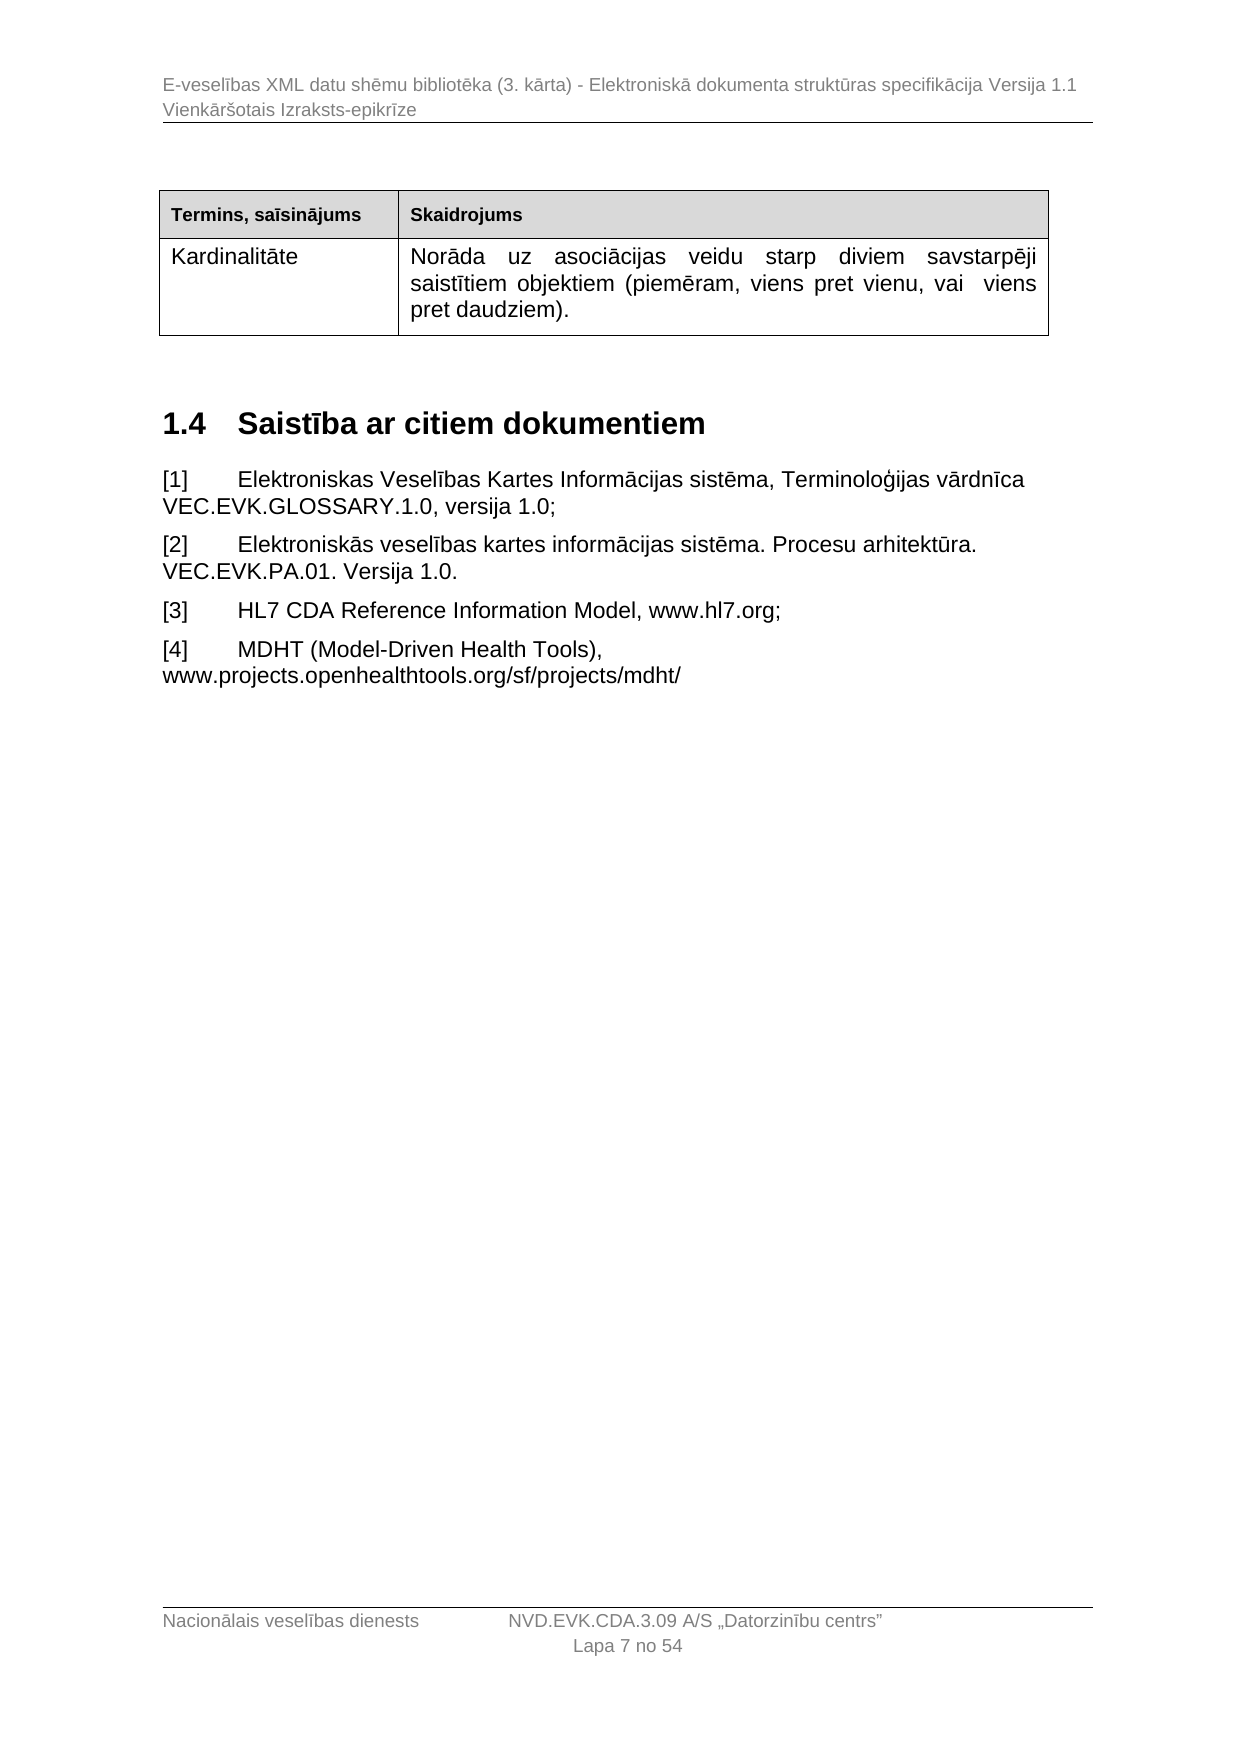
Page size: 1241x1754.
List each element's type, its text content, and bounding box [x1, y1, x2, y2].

table_header Termins, saīsinājums [160, 191, 398, 238]
text [2] Elektroniskās veselības kartes informācijas sistēma. Procesu arhitektūra. VEC.EVK.PA.01. Versija 1.0. [162, 531, 1093, 584]
subtitle Saistība ar citiem dokumentiem [162, 405, 1093, 441]
table_header Skaidrojums [399, 191, 1048, 238]
text [4] MDHT (Model-Driven Health Tools), www.projects.openhealthtools.org/sf/projects/mdht/ [162, 636, 1093, 688]
text [3] HL7 CDA Reference Information Model, www.hl7.org; [162, 597, 1093, 623]
text [1] Elektroniskas Veselības Kartes Informācijas sistēma, Terminoloģijas vārdnīca VEC.EVK.GLOSSARY.1.0, versija 1.0; [162, 466, 1093, 519]
table_cell Kardinalitāte [160, 239, 398, 335]
table_cell Norāda uz asociācijas veidu starp diviem savstarpēji saistītiem objektiem (piemēram, viens pret vienu, vai viens pret daudziem). [399, 239, 1048, 335]
